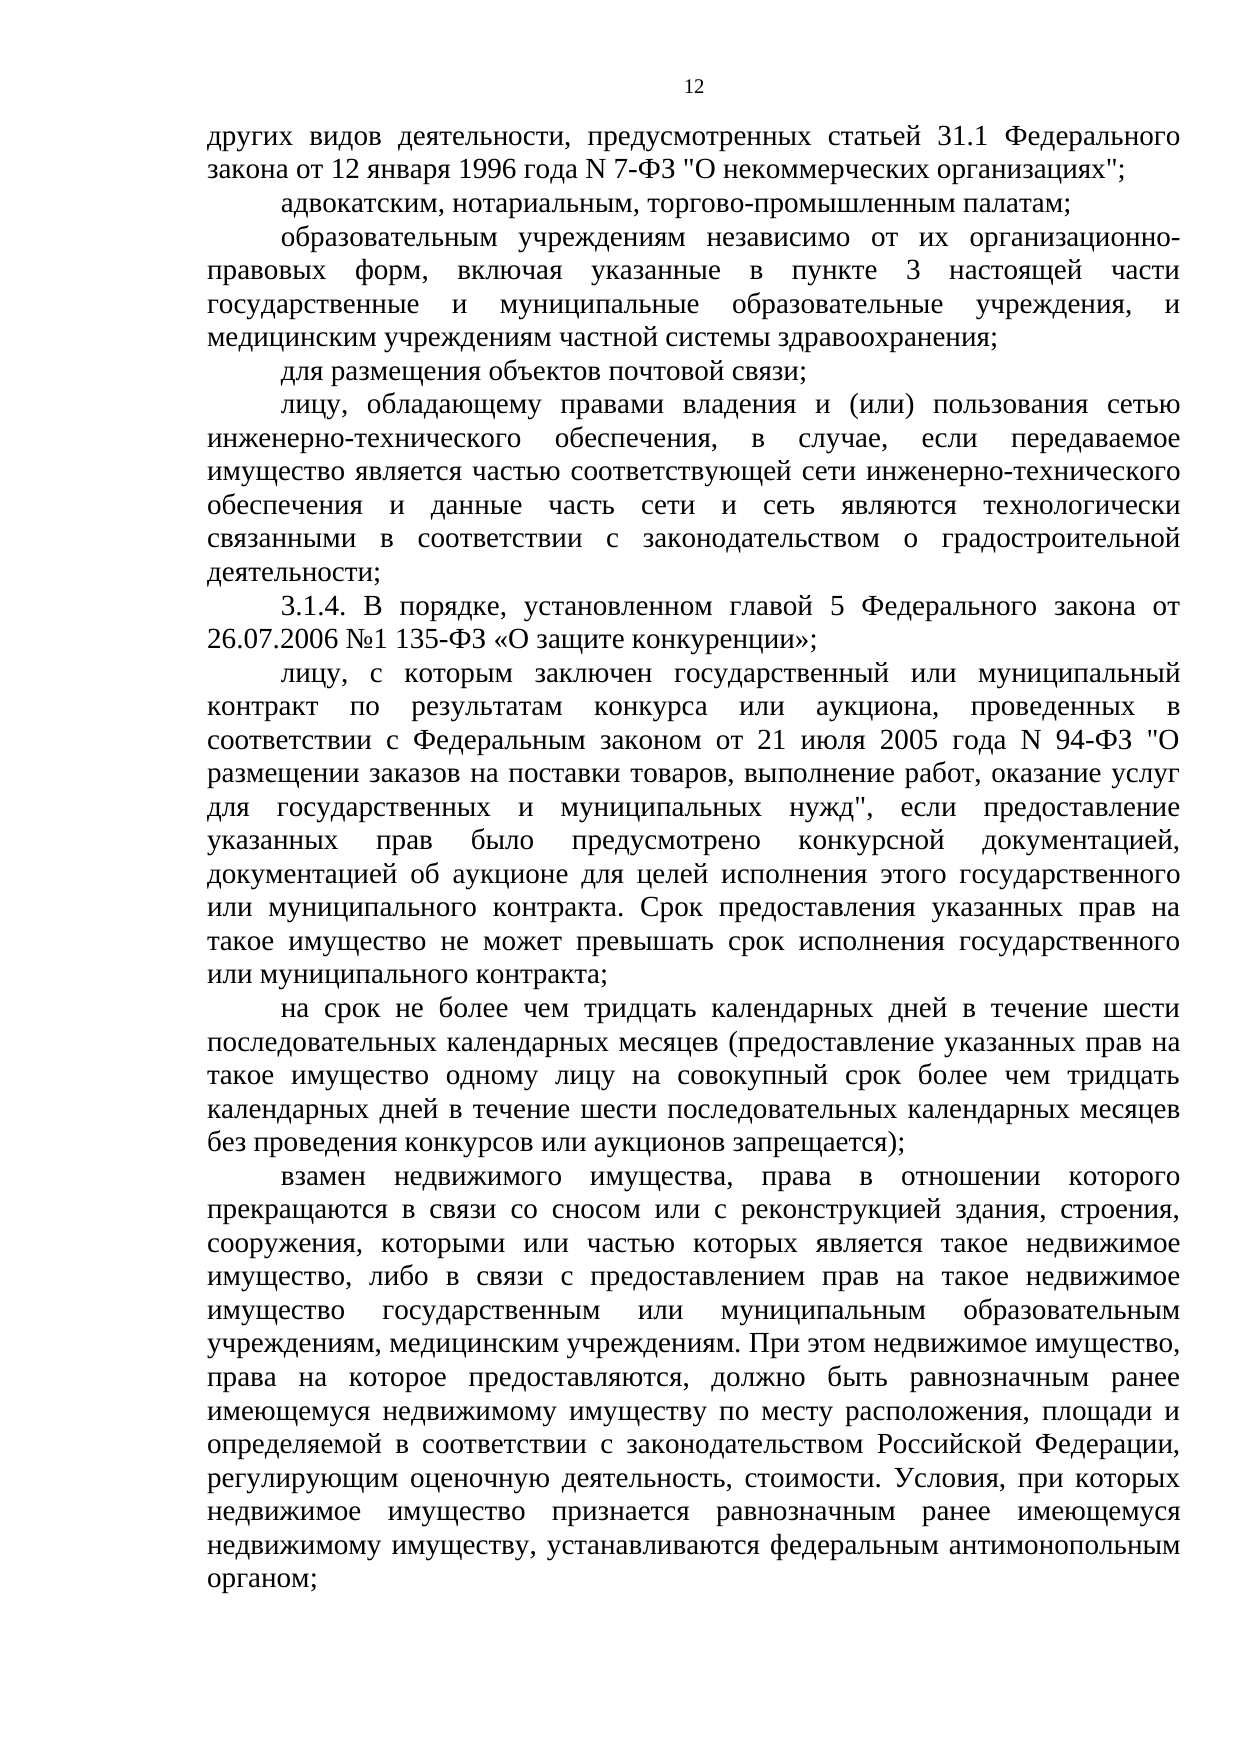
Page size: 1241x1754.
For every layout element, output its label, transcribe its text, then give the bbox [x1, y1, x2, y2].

text адвокатским, нотариальным, торгово-промышленным палатам; [207, 185, 1181, 219]
text взамен недвижимого имущества, права в отношении которого прекращаются в связи со сносом или с реконструкцией здания, строения, сооружения, которыми или частью которых является такое недвижимое имущество, либо в связи с предоставлением прав на такое недвижимое имущество государственным или муниципальным образовательным учреждениям, медицинским учреждениям. При этом недвижимое имущество, права на которое предоставляются, должно быть равнозначным ранее имеющемуся недвижимому имуществу по месту расположения, площади и определяемой в соответствии с законодательством Российской Федерации, регулирующим оценочную деятельность, стоимости. Условия, при которых недвижимое имущество признается равнозначным ранее имеющемуся недвижимому имуществу, устанавливаются федеральным антимонопольным органом; [207, 1158, 1181, 1594]
text лицу, обладающему правами владения и (или) пользования сетью инженерно-технического обеспечения, в случае, если передаваемое имущество является частью соответствующей сети инженерно-технического обеспечения и данные часть сети и сеть являются технологически связанными в соответствии с законодательством о градостроительной деятельности; [207, 386, 1181, 588]
text образовательным учреждениям независимо от их организационно-правовых форм, включая указанные в пункте 3 настоящей части государственные и муниципальные образовательные учреждения, и медицинским учреждениям частной системы здравоохранения; [207, 219, 1181, 353]
text 3.1.4. В порядке, установленном главой 5 Федерального закона от 26.07.2006 №1 135-ФЗ «О защите конкуренции»; [207, 588, 1181, 655]
text лицу, с которым заключен государственный или муниципальный контракт по результатам конкурса или аукциона, проведенных в соответствии с Федеральным законом от 21 июля 2005 года N 94-ФЗ "О размещении заказов на поставки товаров, выполнение работ, оказание услуг для государственных и муниципальных нужд", если предоставление указанных прав было предусмотрено конкурсной документацией, документацией об аукционе для целей исполнения этого государственного или муниципального контракта. Срок предоставления указанных прав на такое имущество не может превышать срок исполнения государственного или муниципального контракта; [207, 655, 1181, 990]
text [207, 118, 1181, 185]
text на срок не более чем тридцать календарных дней в течение шести последовательных календарных месяцев (предоставление указанных прав на такое имущество одному лицу на совокупный срок более чем тридцать календарных дней в течение шести последовательных календарных месяцев без проведения конкурсов или аукционов запрещается); [207, 990, 1181, 1158]
text для размещения объектов почтовой связи; [207, 353, 1181, 386]
